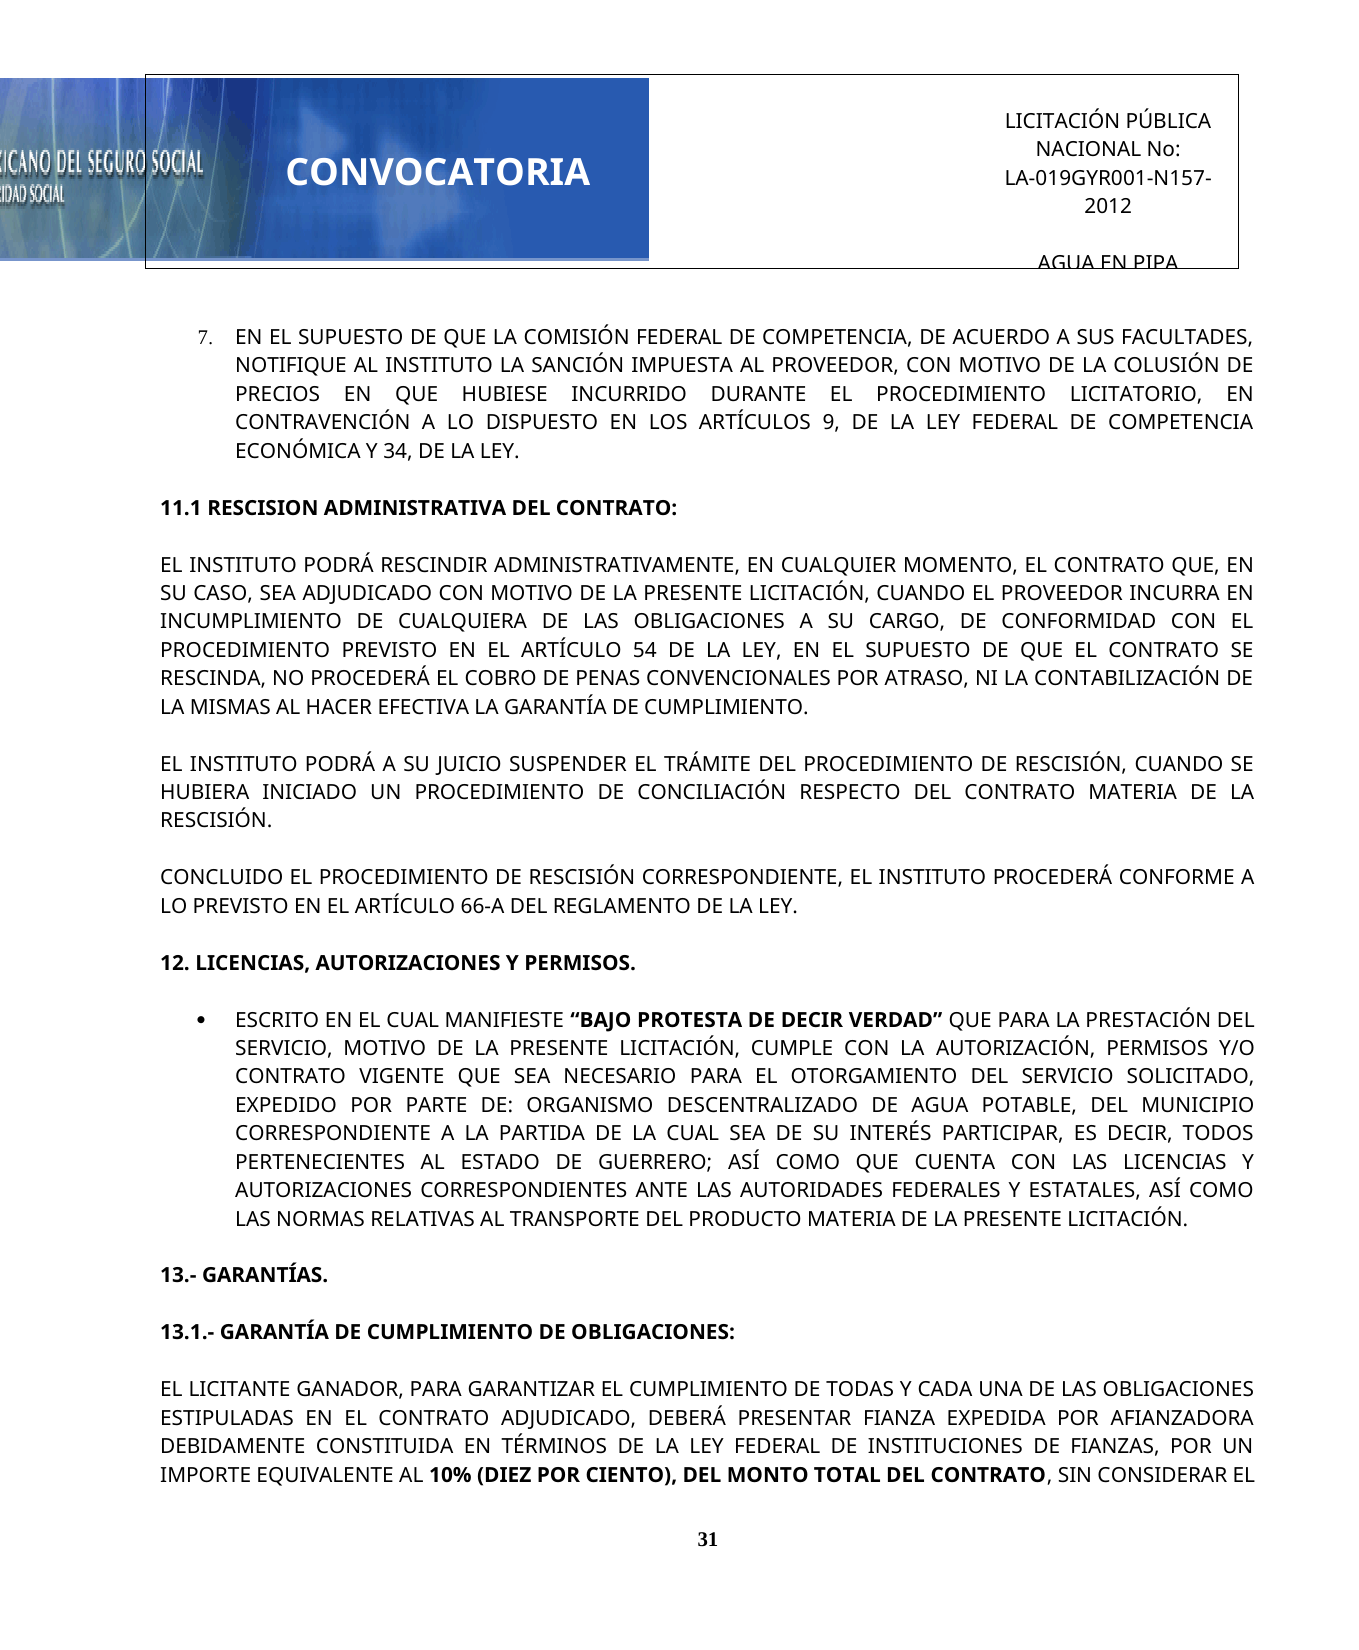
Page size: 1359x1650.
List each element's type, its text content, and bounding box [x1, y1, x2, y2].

text EL INSTITUTO PODRÁ RESCINDIR ADMINISTRATIVAMENTE, EN CUALQUIER MOMENTO, EL CONTRATO QUE, EN SU CASO, SEA ADJUDICADO CON MOTIVO DE LA PRESENTE LICITACIÓN, CUANDO EL PROVEEDOR INCURRA EN INCUMPLIMIENTO DE CUALQUIERA DE LAS OBLIGACIONES A SU CARGO, DE CONFORMIDAD CON EL PROCEDIMIENTO PREVISTO EN EL ARTÍCULO 54 DE LA LEY, EN EL SUPUESTO DE QUE EL CONTRATO SE RESCINDA, NO PROCEDERÁ EL COBRO DE PENAS CONVENCIONALES POR ATRASO, NI LA CONTABILIZACIÓN DE LA MISMAS AL HACER EFECTIVA LA GARANTÍA DE CUMPLIMIENTO. [160, 550, 1255, 720]
text 12. LICENCIAS, AUTORIZACIONES Y PERMISOS. [160, 948, 1255, 976]
text 13.- GARANTÍAS. [160, 1261, 1255, 1289]
picture [0, 78, 145, 261]
list EN EL SUPUESTO DE QUE LA COMISIÓN FEDERAL DE COMPETENCIA, DE ACUERDO A SUS FACULTADES, NOTIFIQUE AL INSTITUTO LA SANCIÓN IMPUESTA AL PROVEEDOR, CON MOTIVO DE LA COLUSIÓN DE PRECIOS EN QUE HUBIESE INCURRIDO DURANTE EL PROCEDIMIENTO LICITATORIO, EN CONTRAVENCIÓN A LO DISPUESTO EN LOS ARTÍCULOS 9, DE LA LEY FEDERAL DE COMPETENCIA ECONÓMICA Y 34, DE LA LEY. [197, 322, 1255, 464]
text EL INSTITUTO PODRÁ A SU JUICIO SUSPENDER EL TRÁMITE DEL PROCEDIMIENTO DE RESCISIÓN, CUANDO SE HUBIERA INICIADO UN PROCEDIMIENTO DE CONCILIACIÓN RESPECTO DEL CONTRATO MATERIA DE LA RESCISIÓN. [160, 749, 1255, 834]
list ESCRITO EN EL CUAL MANIFIESTE “BAJO PROTESTA DE DECIR VERDAD” QUE PARA LA PRESTACIÓN DEL SERVICIO, MOTIVO DE LA PRESENTE LICITACIÓN, CUMPLE CON LA AUTORIZACIÓN, PERMISOS Y/O CONTRATO VIGENTE QUE SEA NECESARIO PARA EL OTORGAMIENTO DEL SERVICIO SOLICITADO, EXPEDIDO POR PARTE DE: ORGANISMO DESCENTRALIZADO DE AGUA POTABLE, DEL MUNICIPIO CORRESPONDIENTE A LA PARTIDA DE LA CUAL SEA DE SU INTERÉS PARTICIPAR, ES DECIR, TODOS PERTENECIENTES AL ESTADO DE GUERRERO; ASÍ COMO QUE CUENTA CON LAS LICENCIAS Y AUTORIZACIONES CORRESPONDIENTES ANTE LAS AUTORIDADES FEDERALES Y ESTATALES, ASÍ COMO LAS NORMAS RELATIVAS AL TRANSPORTE DEL PRODUCTO MATERIA DE LA PRESENTE LICITACIÓN. [197, 1005, 1255, 1232]
text 11.1 RESCISION ADMINISTRATIVA DEL CONTRATO: [160, 493, 1255, 521]
text 13.1.- GARANTÍA DE CUMPLIMIENTO DE OBLIGACIONES: [160, 1317, 1255, 1346]
picture [146, 78, 649, 261]
text CONCLUIDO EL PROCEDIMIENTO DE RESCISIÓN CORRESPONDIENTE, EL INSTITUTO PROCEDERÁ CONFORME A LO PREVISTO EN EL ARTÍCULO 66-A DEL REGLAMENTO DE LA LEY. [160, 862, 1255, 919]
